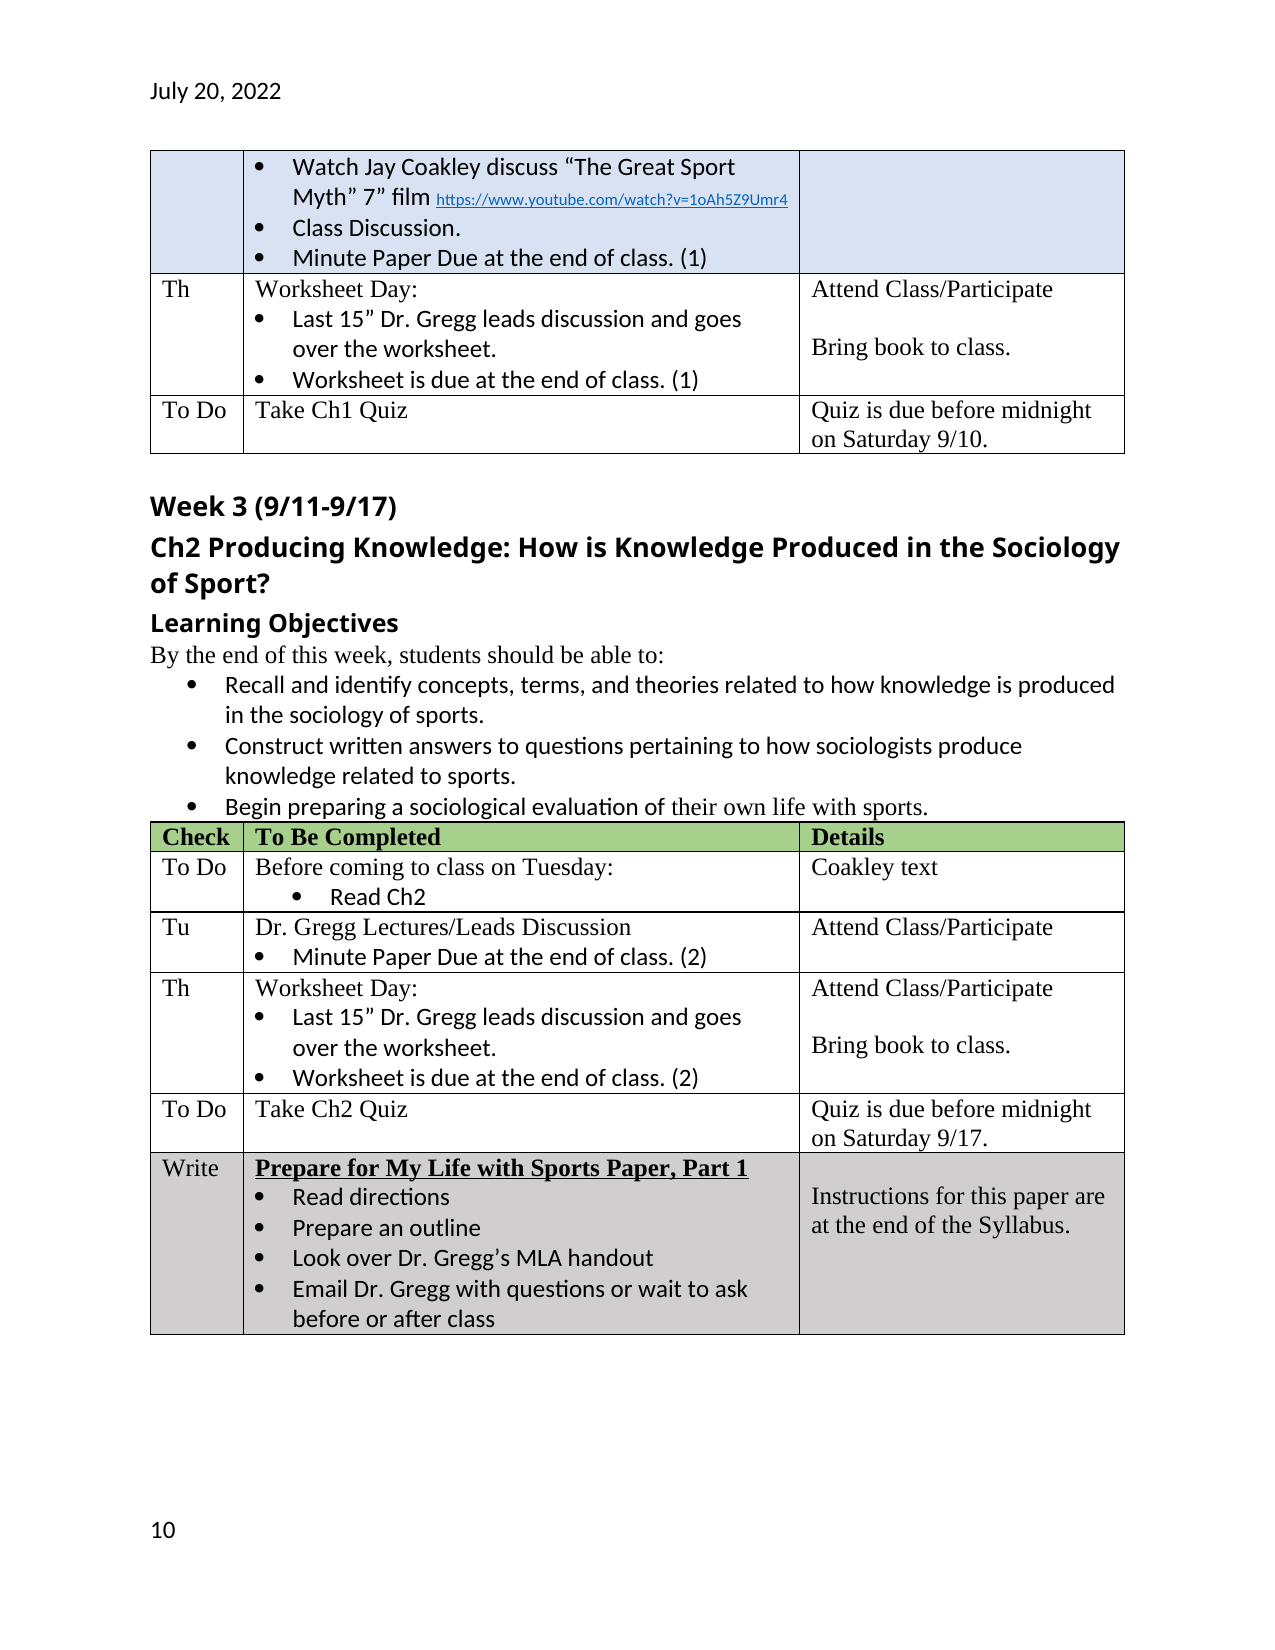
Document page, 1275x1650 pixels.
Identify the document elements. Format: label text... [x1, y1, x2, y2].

table_cell Prepare for My Life with Sports Paper, Part 1 Read directions Prepare an outline Look over Dr. Gregg’s MLA handout Email Dr. Gregg with questions or wait to ask before or after class [244, 1153, 799, 1334]
table_cell Write [151, 1153, 243, 1334]
table_header To Be Completed [244, 823, 799, 851]
table_cell Dr. Gregg Lectures/Leads Discussion Minute Paper Due at the end of class. (2) [244, 913, 799, 972]
table_cell Tu [151, 151, 243, 273]
table_cell To Do [151, 1094, 243, 1152]
table_cell Th [151, 973, 243, 1093]
text By the end of this week, students should be able to: [150, 640, 1125, 669]
subtitle Learning Objectives [150, 606, 1125, 640]
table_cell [800, 151, 1124, 273]
table_cell Attend Class/Participate Bring book to class. [800, 973, 1124, 1093]
table_cell Coakley text [800, 852, 1124, 911]
table_cell Worksheet Day: Last 15” Dr. Gregg leads discussion and goes over the worksheet. Worksheet is due at the end of class. (1) [244, 274, 799, 394]
list Begin preparing a sociological evaluation of their own life with sports. [187, 791, 1125, 821]
subtitle Ch2 Producing Knowledge: How is Knowledge Produced in the Sociology of Sport? [150, 528, 1125, 602]
table_cell Take Ch2 Quiz [244, 1094, 799, 1152]
table_cell Quiz is due before midnight on Saturday 9/10. [800, 396, 1124, 453]
table_cell To Do [151, 396, 243, 453]
table_cell Take Ch1 Quiz [244, 396, 799, 453]
list Recall and identify concepts, terms, and theories related to how knowledge is produced in the sociology of sports. [187, 669, 1125, 730]
table_cell Worksheet Day: Last 15” Dr. Gregg leads discussion and goes over the worksheet. Worksheet is due at the end of class. (2) [244, 973, 799, 1093]
subtitle Week 3 (9/11-9/17) [150, 487, 1125, 524]
table_header Check [151, 823, 243, 851]
table_cell Before coming to class on Tuesday: Read Ch2 [244, 852, 799, 911]
table_cell Attend Class/Participate Bring book to class. [800, 274, 1124, 394]
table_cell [244, 151, 799, 273]
table_cell Tu [151, 913, 243, 972]
table_cell Quiz is due before midnight on Saturday 9/17. [800, 1094, 1124, 1152]
table_cell Instructions for this paper are at the end of the Syllabus. [800, 1153, 1124, 1334]
table_header Details [800, 823, 1124, 851]
table_cell Th [151, 274, 243, 394]
table_cell To Do [151, 852, 243, 911]
table_cell Attend Class/Participate [800, 913, 1124, 972]
list Construct written answers to questions pertaining to how sociologists produce knowledge related to sports. [187, 730, 1125, 791]
